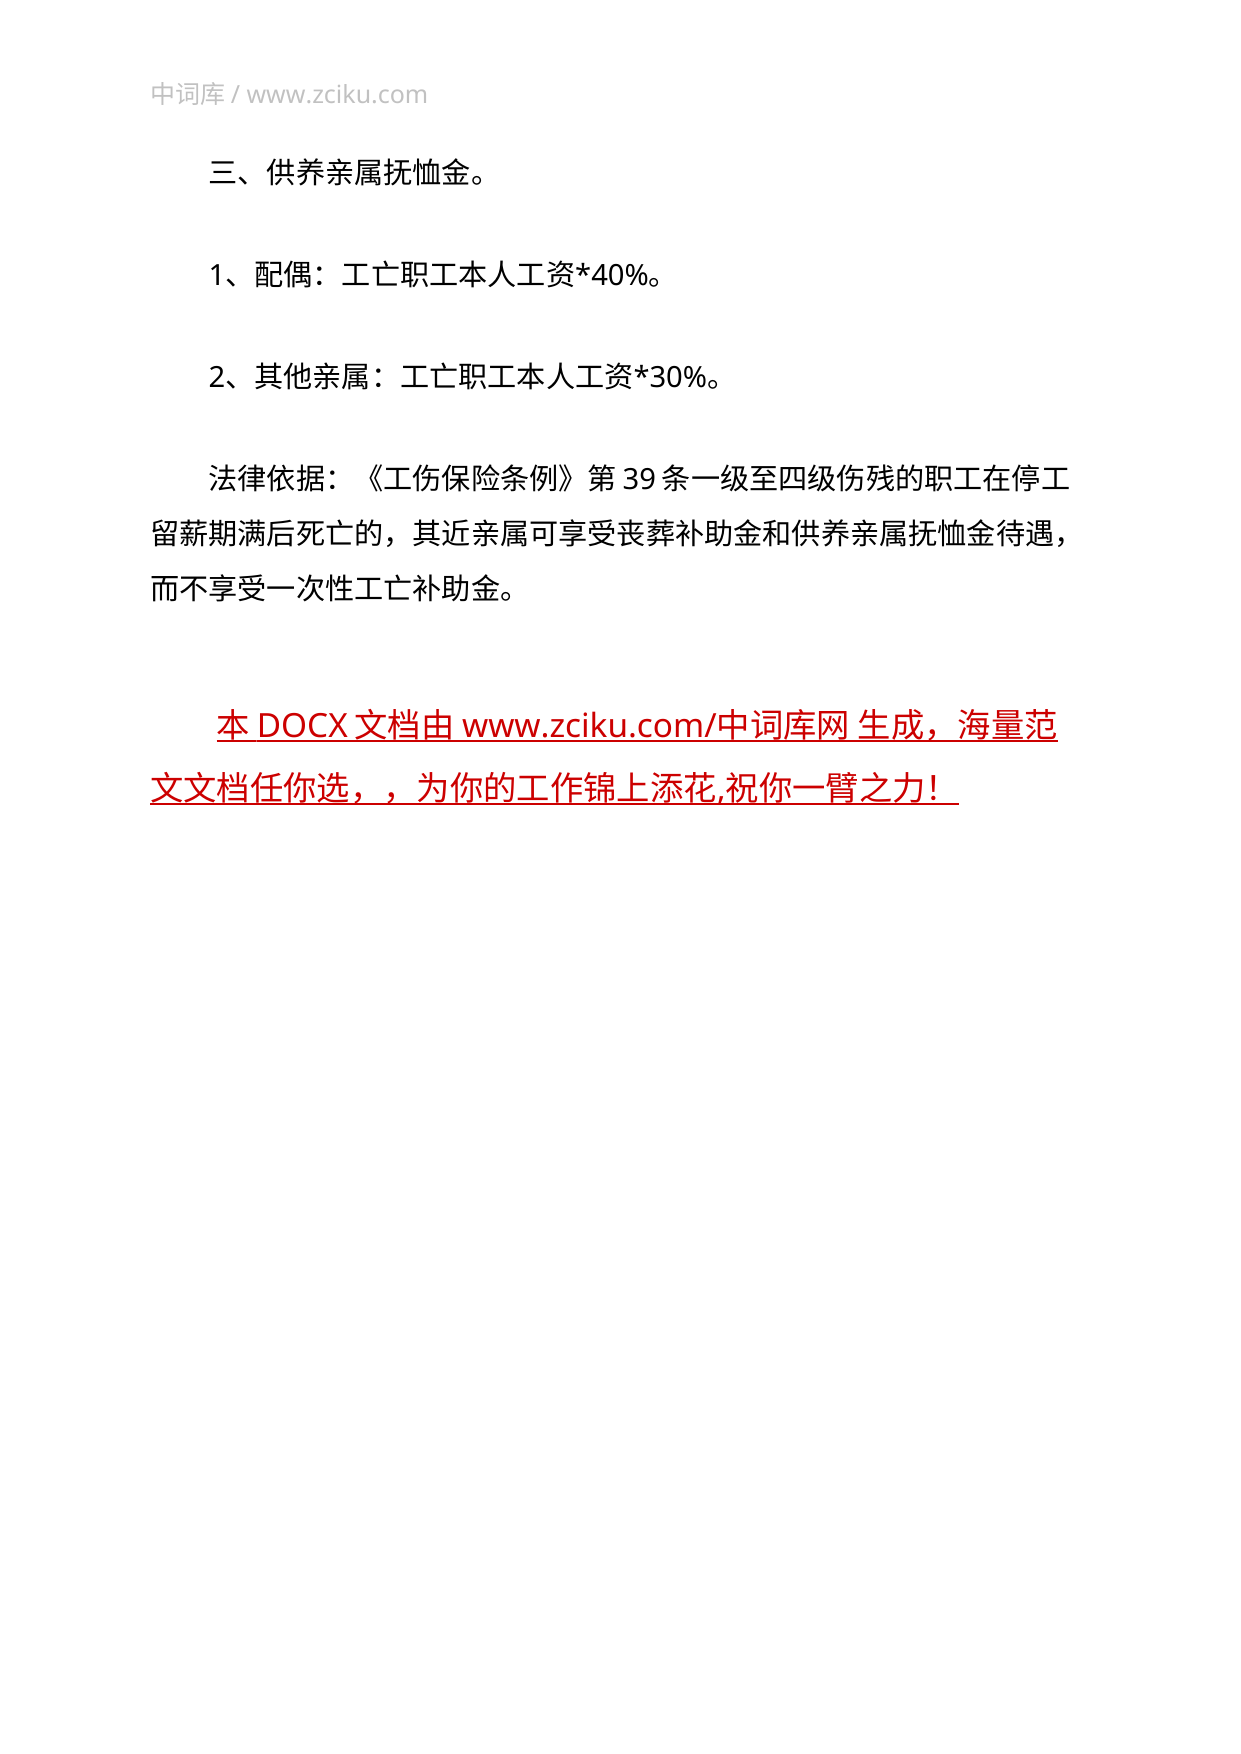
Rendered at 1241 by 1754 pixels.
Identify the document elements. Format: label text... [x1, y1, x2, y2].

text 三、供养亲属抚恤金。 [150, 150, 1090, 192]
text 本DOCX文档由 www.zciku.com/中词库网 生成，海量范文文档任你选，，为你的工作锦上添花,祝你一臂之力！ [150, 699, 1090, 810]
text 2、其他亲属：工亡职工本人工资*30%。 [150, 354, 1090, 396]
text 1、配偶：工亡职工本人工资*40%。 [150, 252, 1090, 294]
text 法律依据：《工伤保险条例》第39条一级至四级伤残的职工在停工留薪期满后死亡的，其近亲属可享受丧葬补助金和供养亲属抚恤金待遇，而不享受一次性工亡补助金。 [150, 456, 1090, 608]
